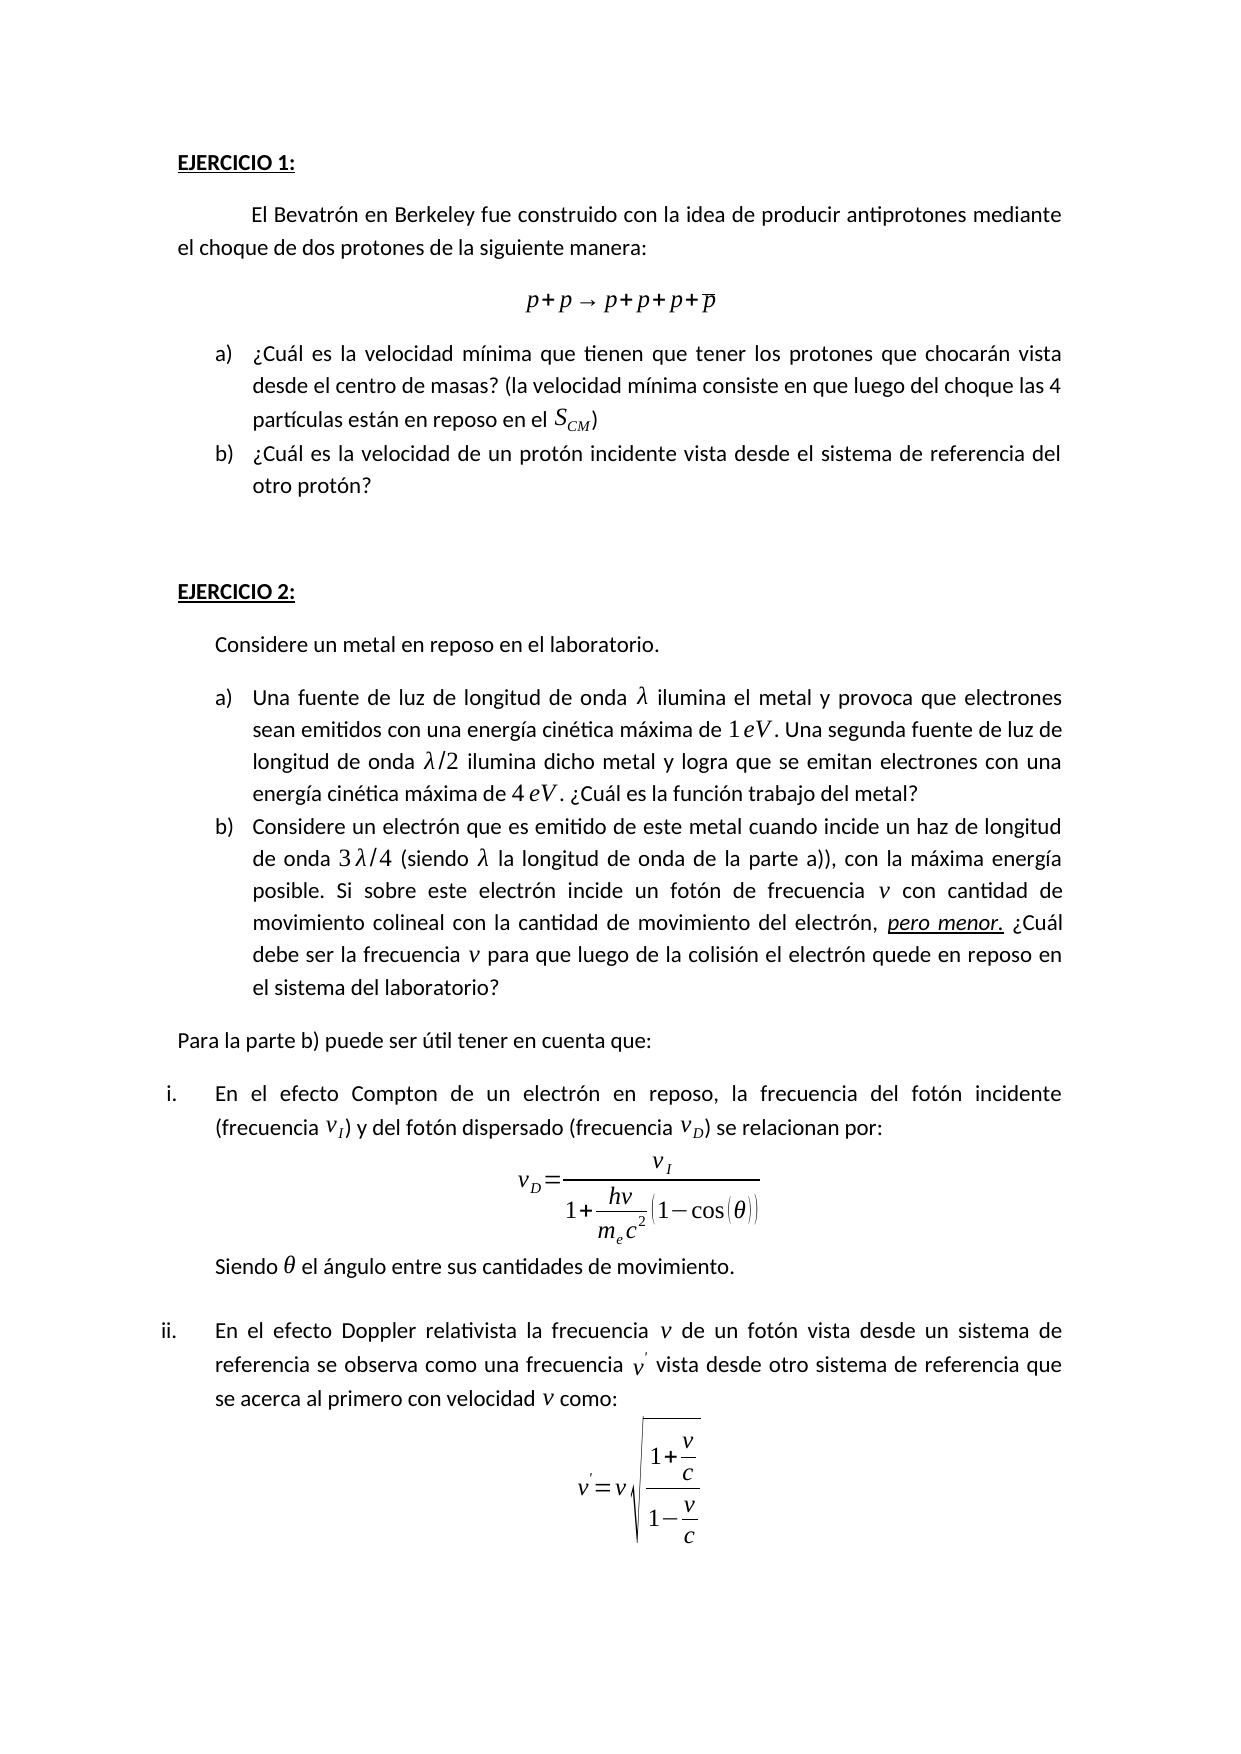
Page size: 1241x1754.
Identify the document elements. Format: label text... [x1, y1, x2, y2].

list Una fuente de luz de longitud de onda ilumina el metal y provoca que electrones sean emitidos con una energía cinética máxima de . Una segunda fuente de luz de longitud de onda ilumina dicho metal y logra que se emitan electrones con una energía cinética máxima de . ¿Cuál es la función trabajo del metal? [215, 683, 1063, 808]
list ¿Cuál es la velocidad de un protón incidente vista desde el sistema de referencia del otro protón? [215, 439, 1063, 499]
text EJERCICIO 1: [177, 148, 1063, 176]
text EJERCICIO 2: [177, 577, 1063, 605]
list ¿Cuál es la velocidad mínima que tienen que tener los protones que chocarán vista desde el centro de masas? (la velocidad mínima consiste en que luego del choque las 4 partículas están en reposo en el ) [215, 339, 1063, 434]
text El Bevatrón en Berkeley fue construido con la idea de producir antiprotones mediante el choque de dos protones de la siguiente manera: [177, 201, 1063, 261]
list Siendo el ángulo entre sus cantidades de movimiento. [215, 1252, 1063, 1280]
list En el efecto Compton de un electrón en reposo, la frecuencia del fotón incidente (frecuencia ) y del fotón dispersado (frecuencia ) se relacionan por: [177, 1079, 1063, 1142]
list En el efecto Doppler relativista la frecuencia de un fotón vista desde un sistema de referencia se observa como una frecuencia vista desde otro sistema de referencia que se acerca al primero con velocidad como: [177, 1316, 1063, 1412]
text Considere un metal en reposo en el laboratorio. [177, 630, 1063, 658]
text Para la parte b) puede ser útil tener en cuenta que: [177, 1026, 1063, 1054]
list Considere un electrón que es emitido de este metal cuando incide un haz de longitud de onda (siendo la longitud de onda de la parte a)), con la máxima energía posible. Si sobre este electrón incide un fotón de frecuencia con cantidad de movimiento colineal con la cantidad de movimiento del electrón, pero menor. ¿Cuál debe ser la frecuencia para que luego de la colisión el electrón quede en reposo en el sistema del laboratorio? [215, 812, 1063, 1001]
